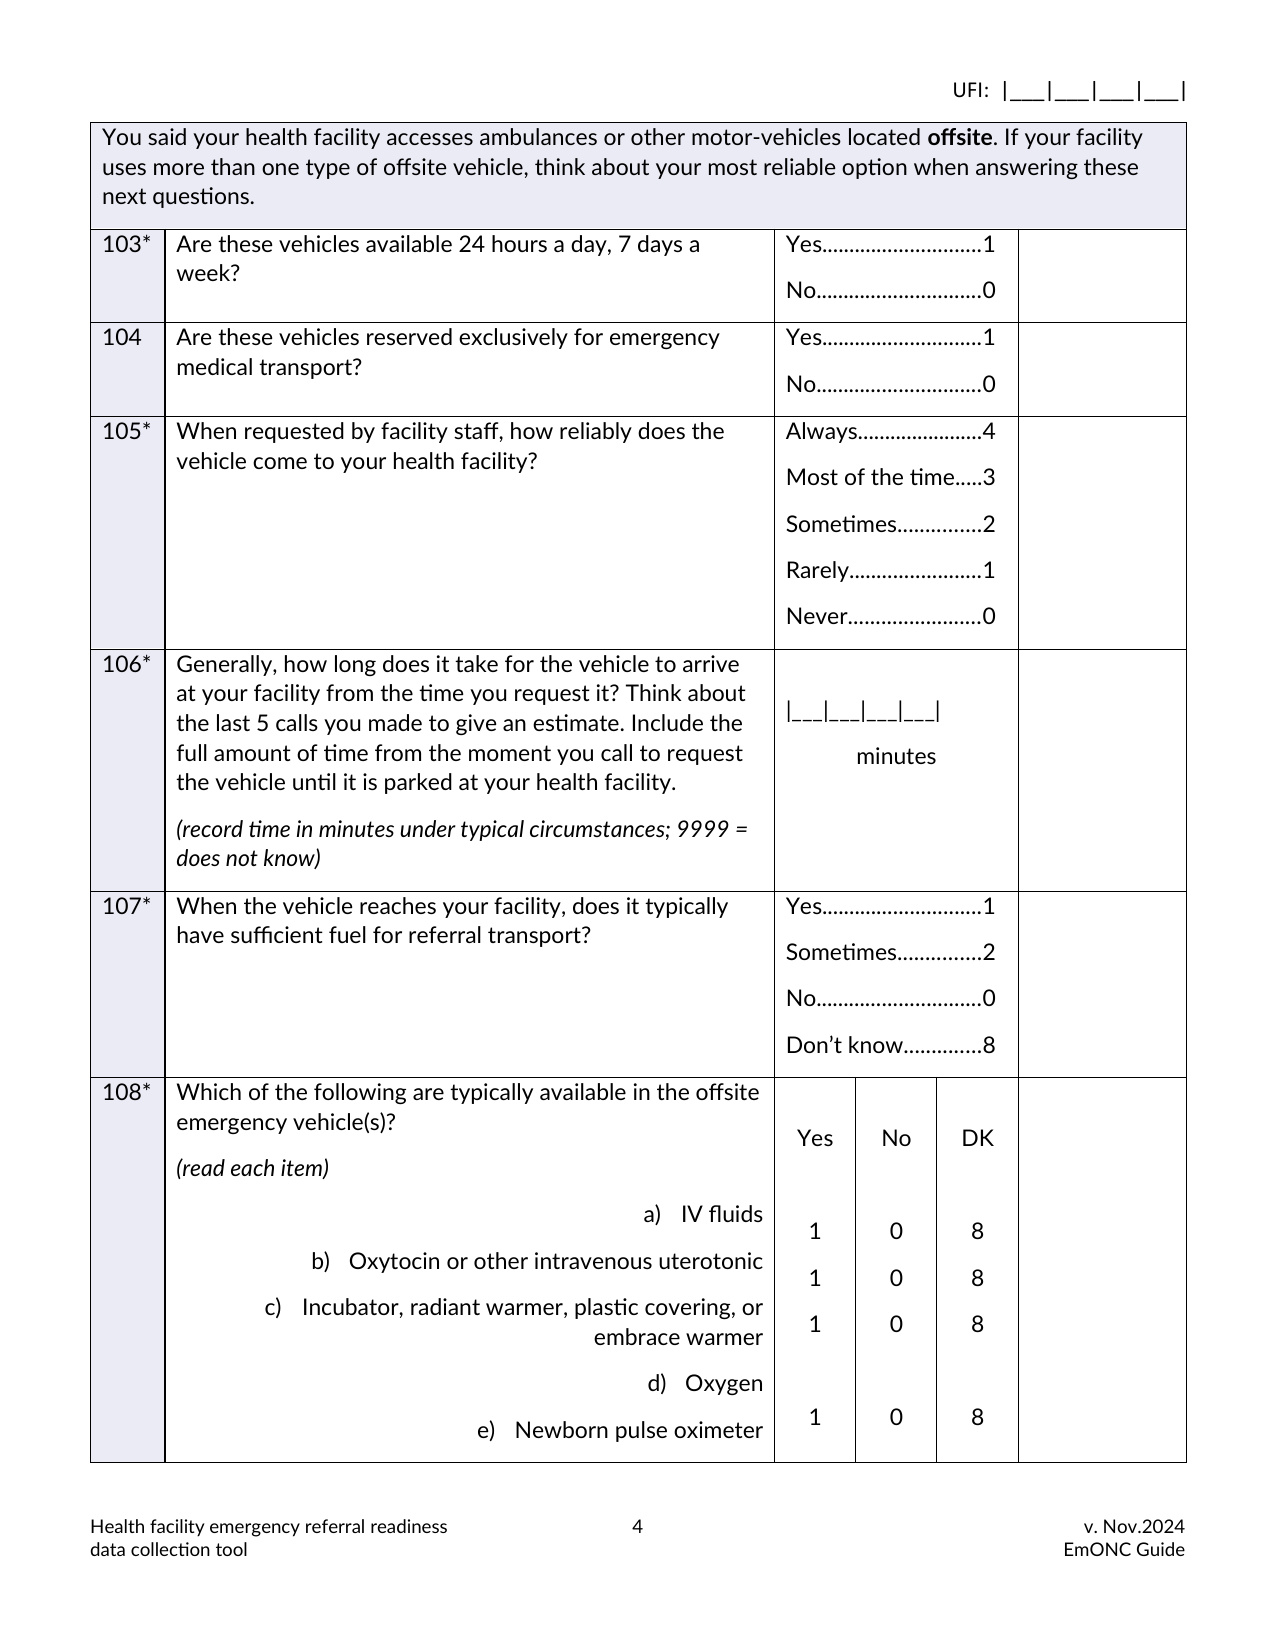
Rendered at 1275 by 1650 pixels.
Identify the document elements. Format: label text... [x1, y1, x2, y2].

table_cell Are these vehicles reserved exclusively for emergency medical transport? [166, 323, 774, 416]
table_cell Yes 1 Sometimes 2 No 0 Don’t know 8 [775, 892, 1018, 1077]
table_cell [937, 1078, 1018, 1462]
table_cell Yes 1 No 0 [775, 323, 1018, 416]
table_cell Always 4 Most of the time 3 Sometimes 2 Rarely 1 Never 0 [775, 417, 1018, 648]
table_cell 108* [91, 1078, 164, 1462]
table_cell [1019, 892, 1186, 1077]
table_cell You said your health facility accesses ambulances or other motor-vehicles located offsite. If your facility uses more than one type of offsite vehicle, think about your most reliable option when answering these next questions. [91, 123, 1186, 228]
table_cell |___|___|___|___| minutes [775, 650, 1018, 891]
table_cell When requested by facility staff, how reliably does the vehicle come to your health facility? [166, 417, 774, 648]
table_cell [1019, 230, 1186, 322]
table_cell 103* [91, 230, 164, 322]
table_cell 104 [91, 323, 164, 416]
table_cell When the vehicle reaches your facility, does it typically have sufficient fuel for referral transport? [166, 892, 774, 1077]
table_cell 107* [91, 892, 164, 1077]
table_cell 105* [91, 417, 164, 648]
table_cell 106* [91, 650, 164, 891]
table_cell [1019, 650, 1186, 891]
table_cell Are these vehicles available 24 hours a day, 7 days a week? [166, 230, 774, 322]
table_cell [1019, 323, 1186, 416]
table_cell [1019, 417, 1186, 648]
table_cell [856, 1078, 936, 1462]
table_cell Generally, how long does it take for the vehicle to arrive at your facility from the time you request it? Think about the last 5 calls you made to give an estimate. Include the full amount of time from the moment you call to request the vehicle until it is parked at your health facility. (record time in minutes under typical circumstances; 9999 = does not know) [166, 650, 774, 891]
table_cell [166, 1078, 774, 1462]
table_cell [775, 1078, 855, 1462]
table_cell [1019, 1078, 1186, 1462]
table_cell Yes 1 No 0 [775, 230, 1018, 322]
